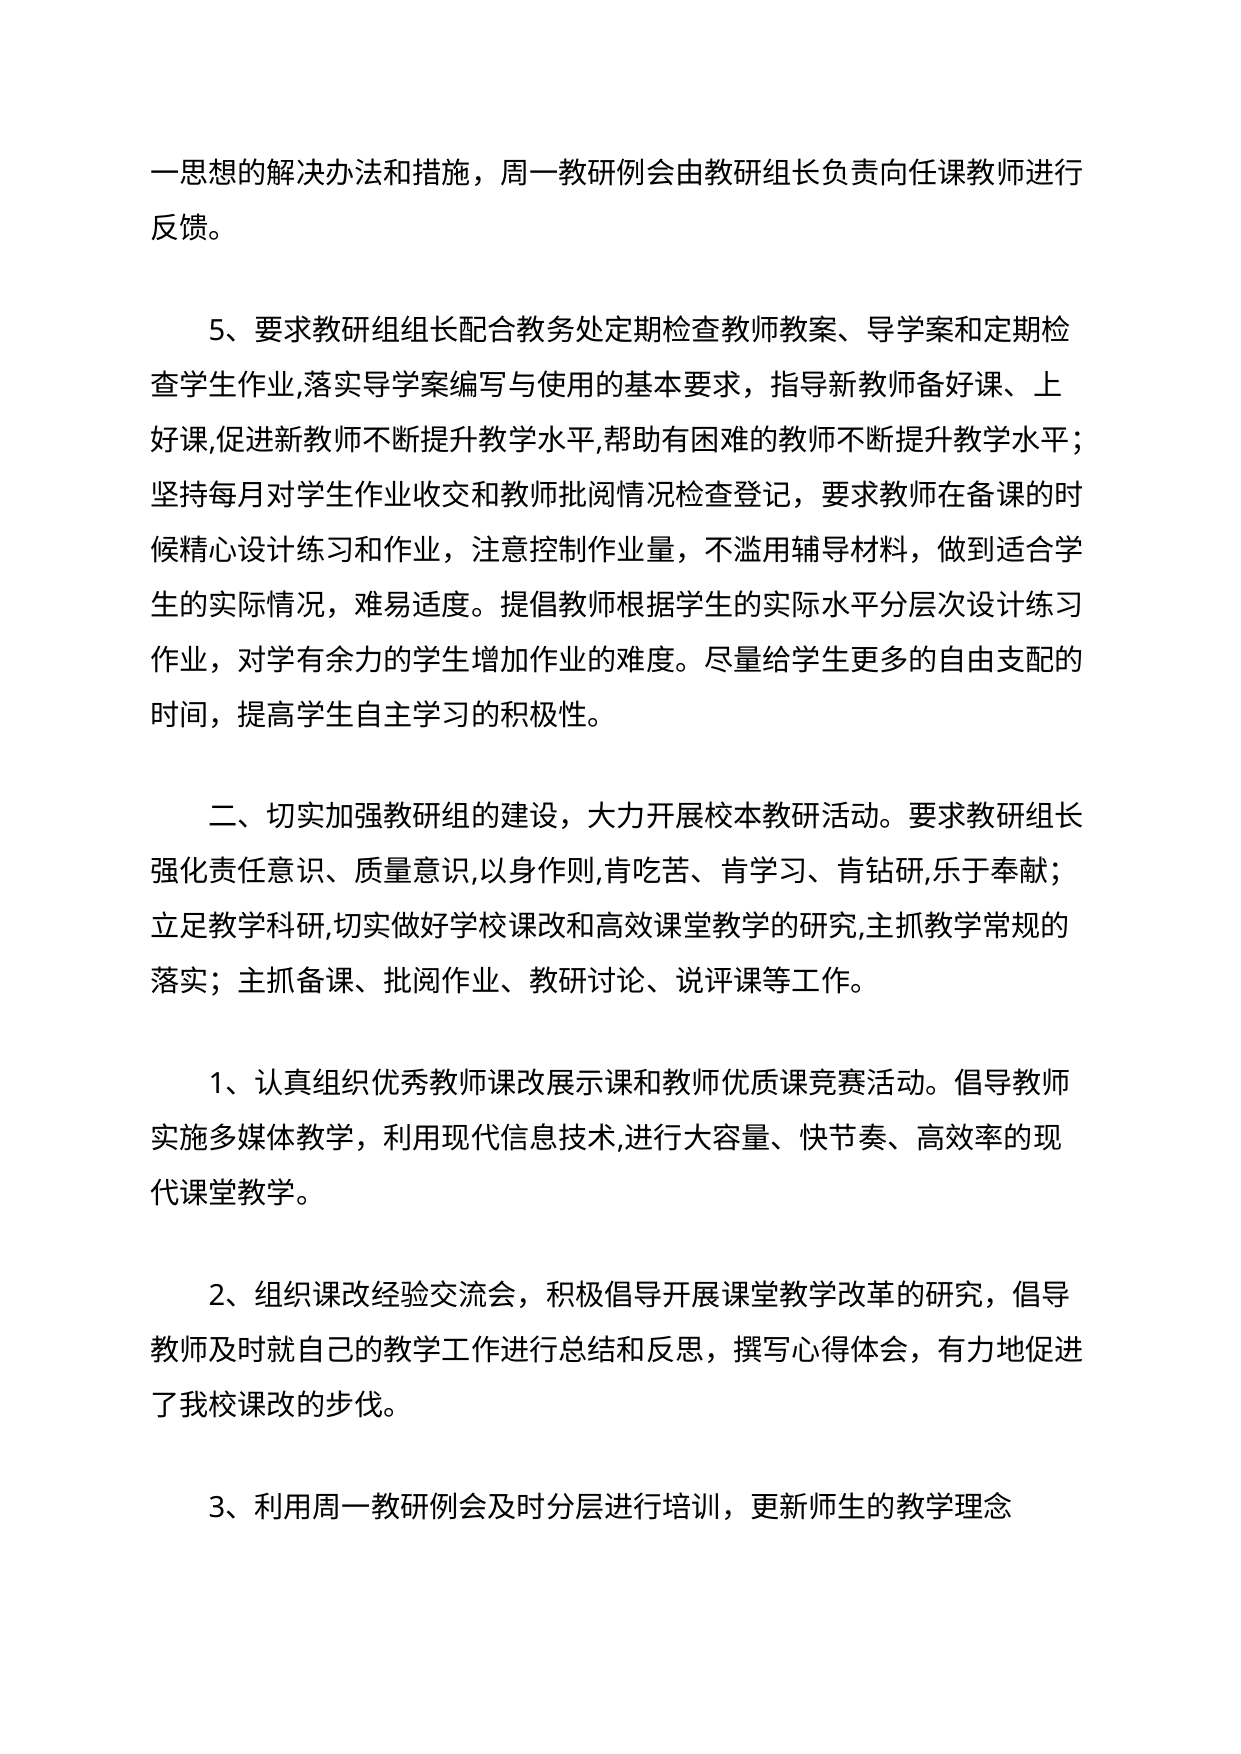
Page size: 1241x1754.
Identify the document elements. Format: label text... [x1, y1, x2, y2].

text 1、认真组织优秀教师课改展示课和教师优质课竞赛活动。倡导教师实施多媒体教学，利用现代信息技术,进行大容量、快节奏、高效率的现代课堂教学。 [150, 1060, 1090, 1212]
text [150, 150, 1090, 247]
text 3、利用周一教研例会及时分层进行培训，更新师生的教学理念 [150, 1483, 1090, 1526]
text 5、要求教研组组长配合教务处定期检查教师教案、导学案和定期检查学生作业,落实导学案编写与使用的基本要求，指导新教师备好课、上好课,促进新教师不断提升教学水平,帮助有困难的教师不断提升教学水平；坚持每月对学生作业收交和教师批阅情况检查登记，要求教师在备课的时候精心设计练习和作业，注意控制作业量，不滥用辅导材料，做到适合学生的实际情况，难易适度。提倡教师根据学生的实际水平分层次设计练习作业，对学有余力的学生增加作业的难度。尽量给学生更多的自由支配的时间，提高学生自主学习的积极性。 [150, 307, 1090, 733]
text 2、组织课改经验交流会，积极倡导开展课堂教学改革的研究，倡导教师及时就自己的教学工作进行总结和反思，撰写心得体会，有力地促进了我校课改的步伐。 [150, 1271, 1090, 1424]
text 二、切实加强教研组的建设，大力开展校本教研活动。要求教研组长强化责任意识、质量意识,以身作则,肯吃苦、肯学习、肯钻研,乐于奉献；立足教学科研,切实做好学校课改和高效课堂教学的研究,主抓教学常规的落实；主抓备课、批阅作业、教研讨论、说评课等工作。 [150, 793, 1090, 1000]
